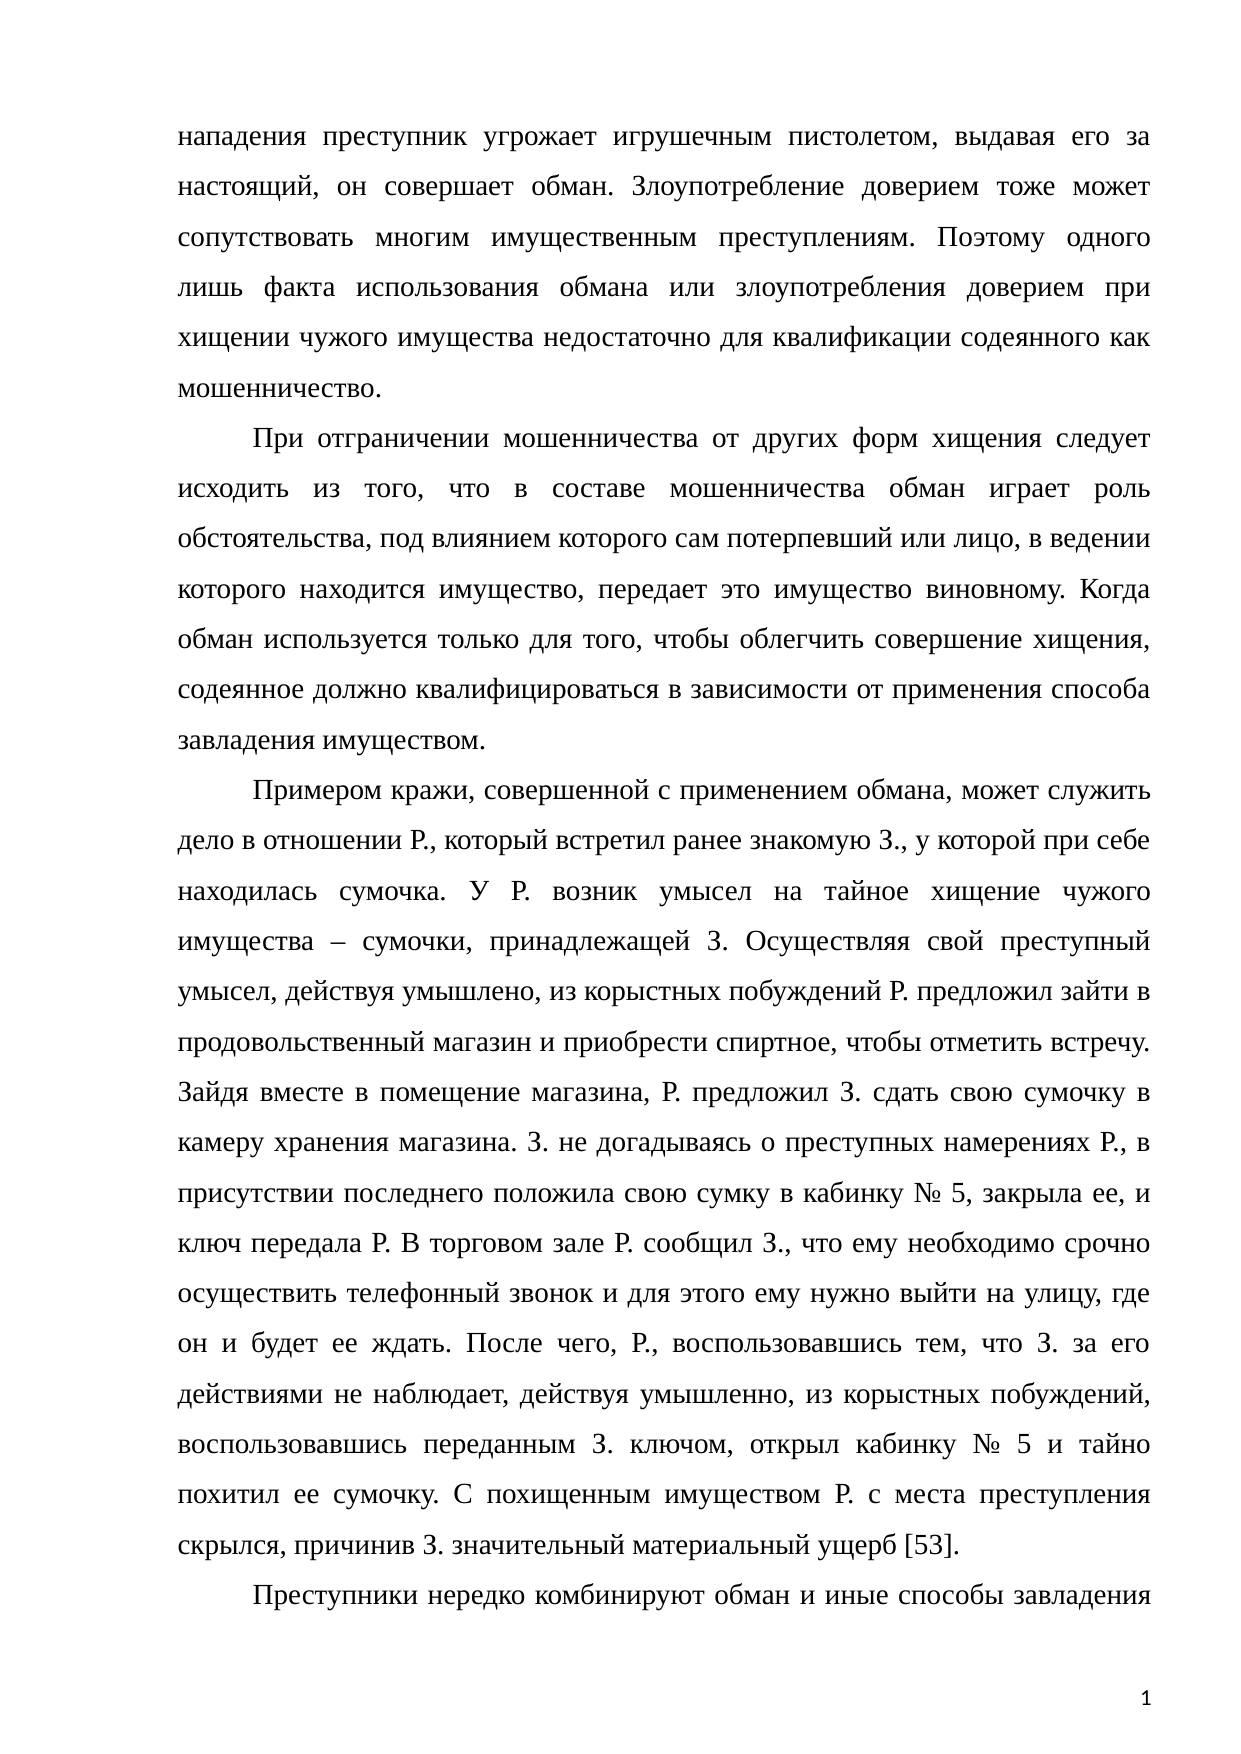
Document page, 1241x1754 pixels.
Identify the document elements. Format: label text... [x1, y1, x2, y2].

text При отграничении мошенничества от других форм хищения следует исходить из того, что в составе мошенничества обман играет роль обстоятельства, под влиянием которого сам потерпевший или лицо, в ведении которого находится имущество, передает это имущество виновному. Когда обман используется только для того, чтобы облегчить совершение хищения, содеянное должно квалифицироваться в зависимости от применения способа завладения имуществом. [177, 420, 1152, 755]
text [177, 118, 1152, 403]
text Примером кражи, совершенной с применением обмана, может служить дело в отношении Р., который встретил ранее знакомую З., у которой при себе находилась сумочка. У Р. возник умысел на тайное хищение чужого имущества – сумочки, принадлежащей З. Осуществляя свой преступный умысел, действуя умышлено, из корыстных побуждений Р. предложил зайти в продовольственный магазин и приобрести спиртное, чтобы отметить встречу. Зайдя вместе в помещение магазина, Р. предложил З. сдать свою сумочку в камеру хранения магазина. З. не догадываясь о преступных намерениях Р., в присутствии последнего положила свою сумку в кабинку № 5, закрыла ее, и ключ передала Р. В торговом зале Р. сообщил З., что ему необходимо срочно осуществить телефонный звонок и для этого ему нужно выйти на улицу, где он и будет ее ждать. После чего, Р., воспользовавшись тем, что З. за его действиями не наблюдает, действуя умышленно, из корыстных побуждений, воспользовавшись переданным З. ключом, открыл кабинку № 5 и тайно похитил ее сумочку. С похищенным имуществом Р. с места преступления скрылся, причинив З. значительный материальный ущерб [53]. [177, 772, 1152, 1560]
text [177, 1577, 1152, 1611]
